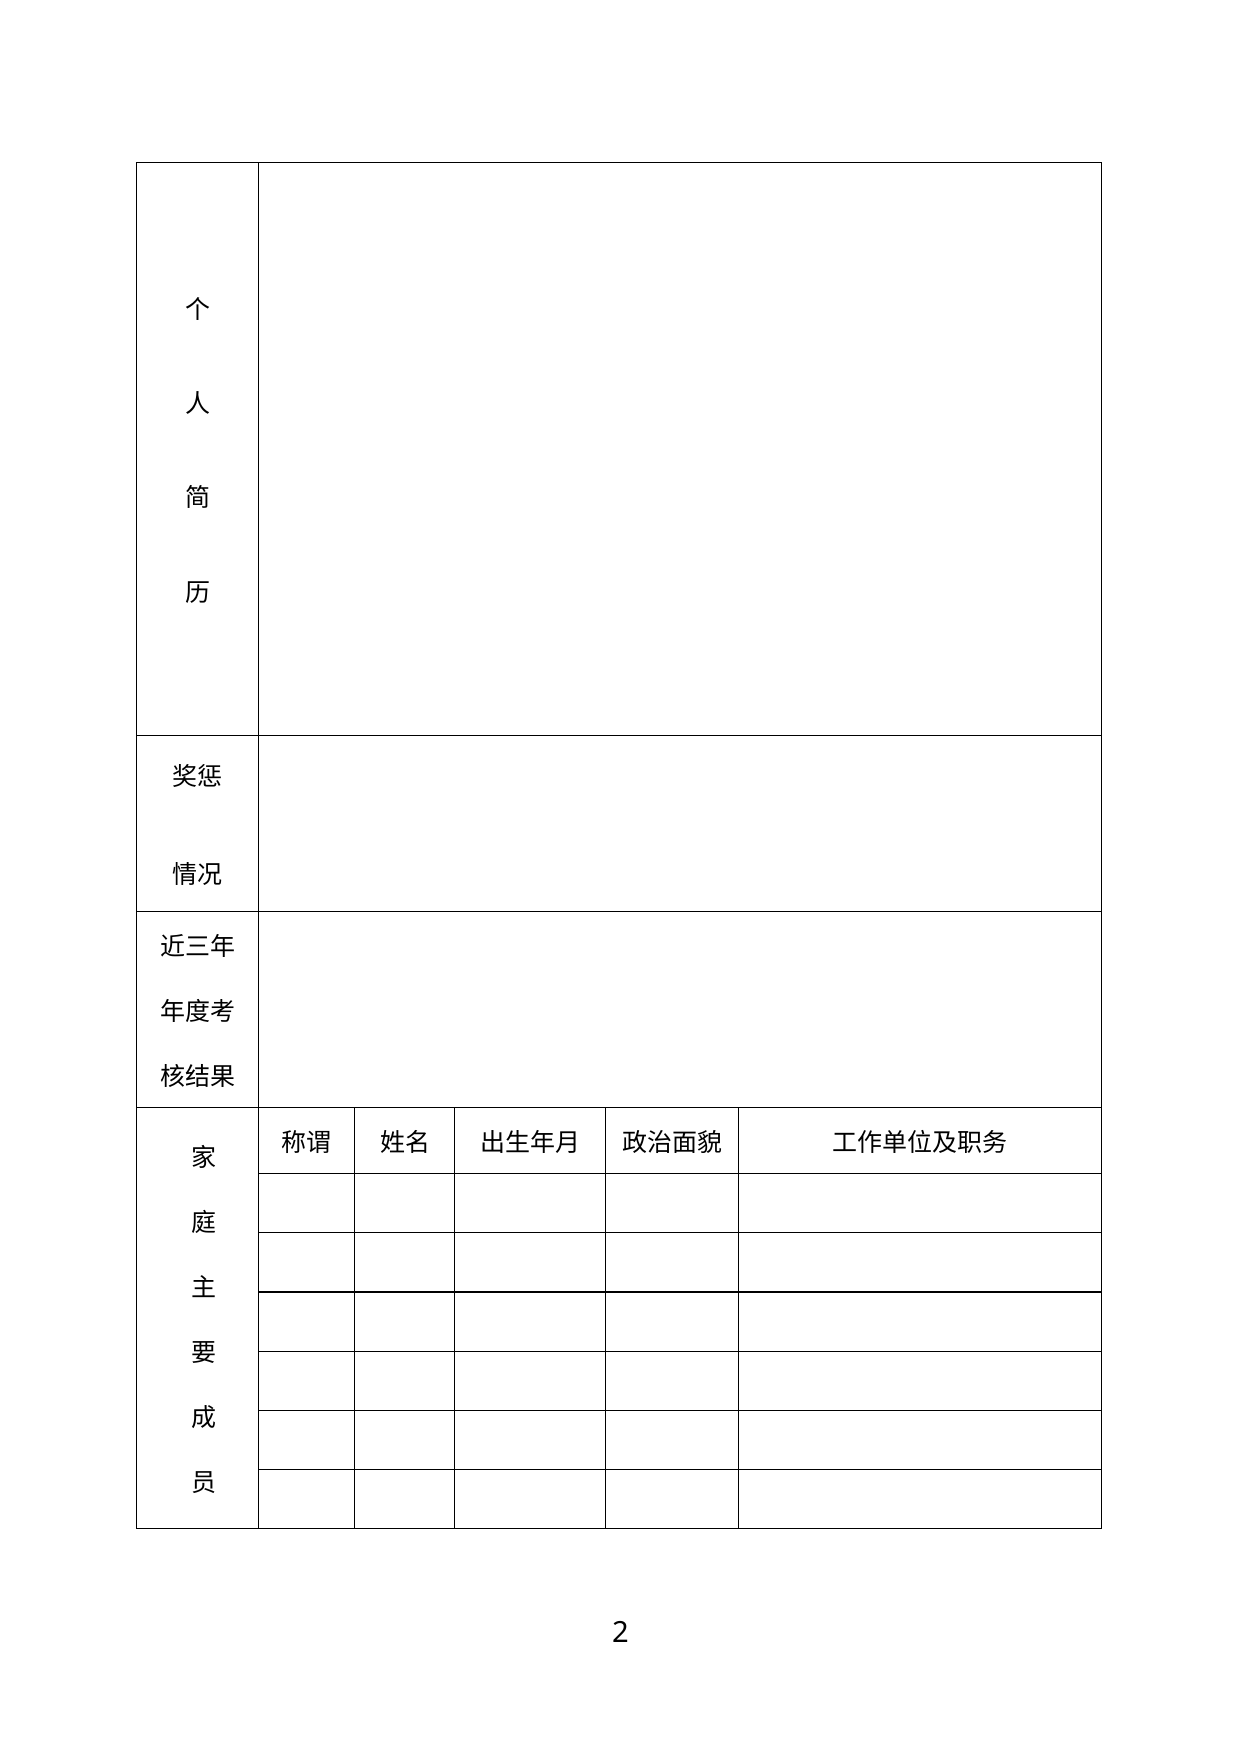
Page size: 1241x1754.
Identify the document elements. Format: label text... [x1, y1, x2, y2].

table_cell [355, 1411, 454, 1469]
table_cell [606, 1411, 738, 1469]
table_cell [355, 1293, 454, 1351]
table_cell [739, 1233, 1101, 1291]
table_cell 姓名 [355, 1108, 454, 1173]
table_cell [455, 1470, 605, 1528]
table_cell [259, 912, 1101, 1107]
table_cell [455, 1174, 605, 1232]
table_cell [606, 1470, 738, 1528]
table_cell 政治面貌 [606, 1108, 738, 1173]
table_cell [259, 163, 1101, 735]
table_cell [739, 1174, 1101, 1232]
table_cell [259, 1352, 354, 1410]
table_cell [606, 1352, 738, 1410]
table_cell [355, 1470, 454, 1528]
table_cell [259, 1174, 354, 1232]
table_cell [606, 1174, 738, 1232]
table_cell [355, 1233, 454, 1291]
table_cell [259, 736, 1101, 911]
table_cell [606, 1293, 738, 1351]
table_cell 称谓 [259, 1108, 354, 1173]
table_cell [259, 1233, 354, 1291]
table_cell [259, 1293, 354, 1351]
table_cell [739, 1411, 1101, 1469]
table_cell [259, 1470, 354, 1528]
table_cell [455, 1352, 605, 1410]
table_cell [455, 1293, 605, 1351]
table_cell 奖惩 情况 [137, 736, 258, 911]
table_cell [606, 1233, 738, 1291]
table_cell [455, 1411, 605, 1469]
table_cell [739, 1470, 1101, 1528]
table_cell 个 人 简 历 [137, 163, 258, 735]
table_cell 近三年年度考核结果 [137, 912, 258, 1107]
table_cell [455, 1233, 605, 1291]
table_cell [739, 1293, 1101, 1351]
table_cell [259, 1411, 354, 1469]
table_cell 出生年月 [455, 1108, 605, 1173]
table_cell [739, 1352, 1101, 1410]
table_cell 工作单位及职务 [739, 1108, 1101, 1173]
table_cell [355, 1174, 454, 1232]
table_cell [355, 1352, 454, 1410]
table_cell 家 庭 主 要 成 员 [137, 1108, 258, 1528]
